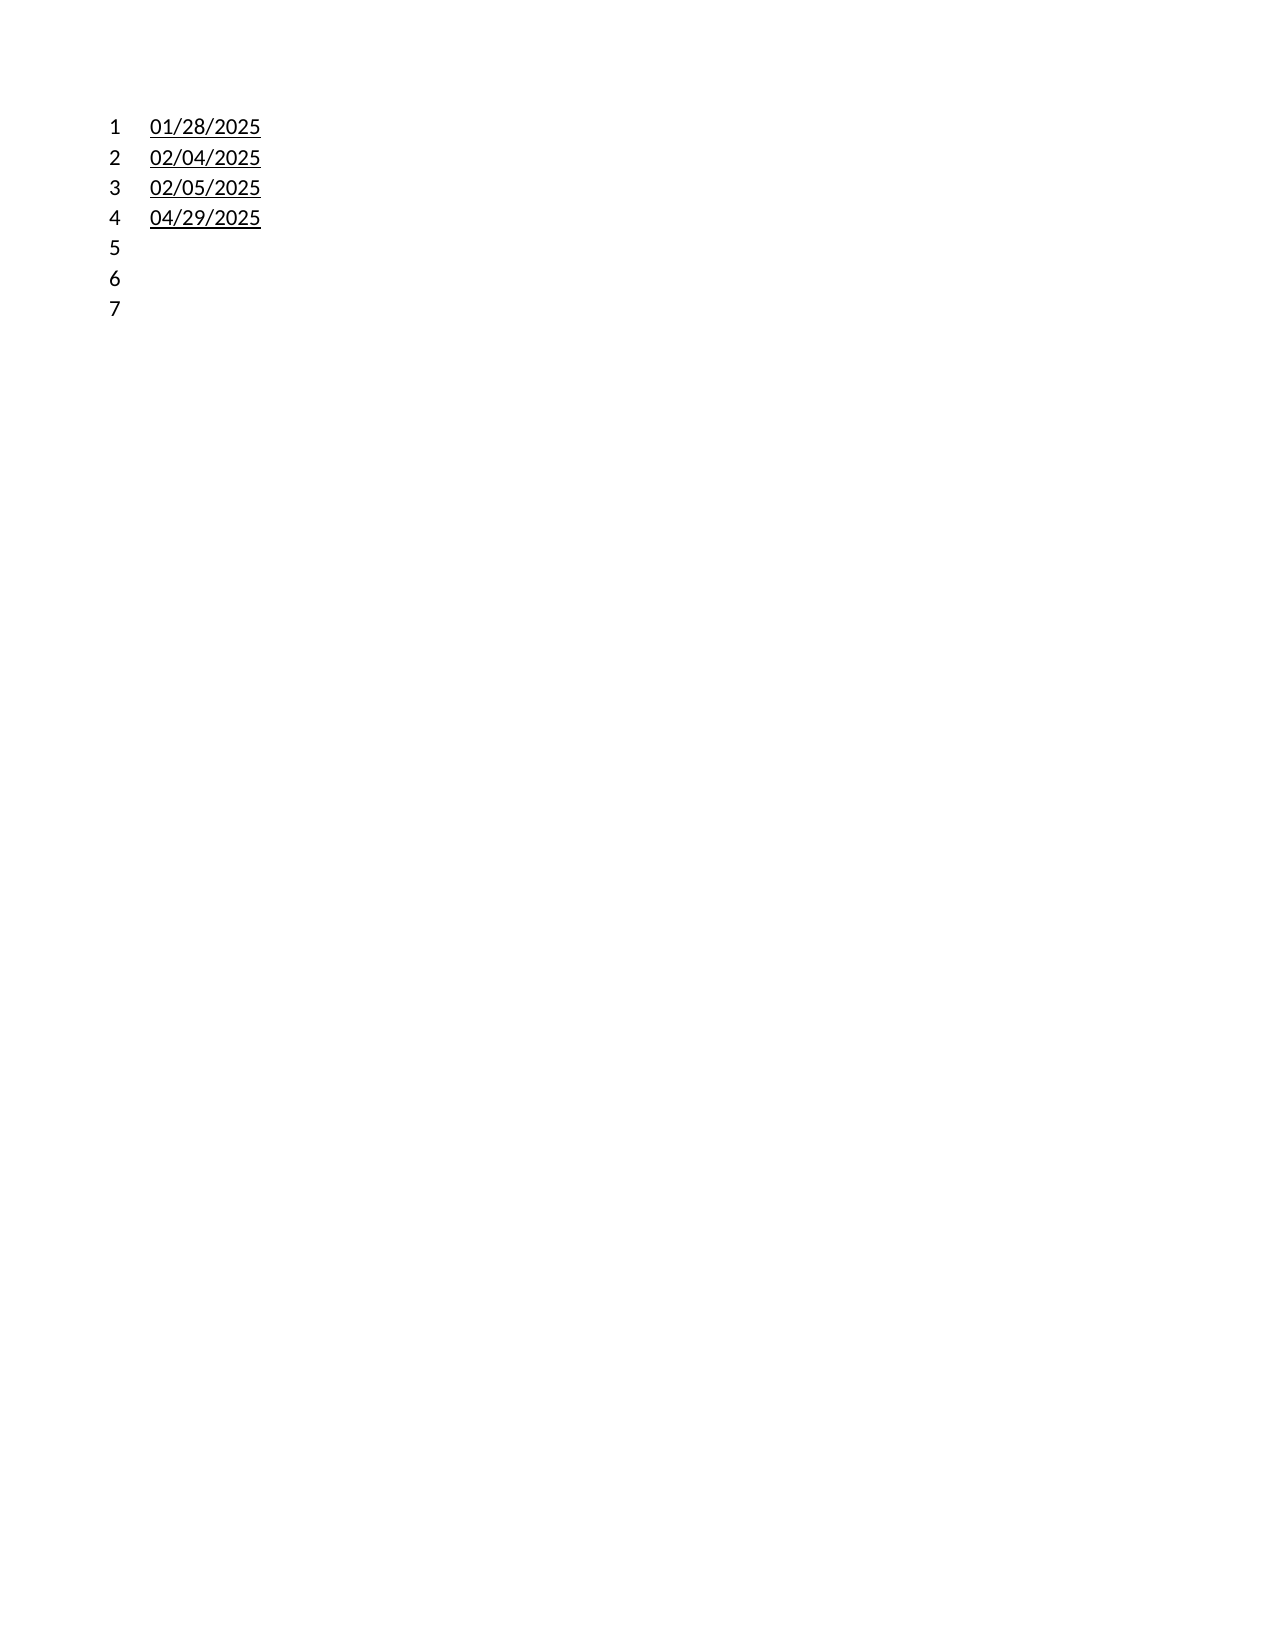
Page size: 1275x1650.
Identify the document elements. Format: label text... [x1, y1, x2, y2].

text 04/29/2025 [150, 203, 1125, 231]
text 01/28/2025 [150, 112, 1125, 141]
text 02/05/2025 [150, 173, 1125, 201]
text 02/04/2025 [150, 143, 1125, 171]
